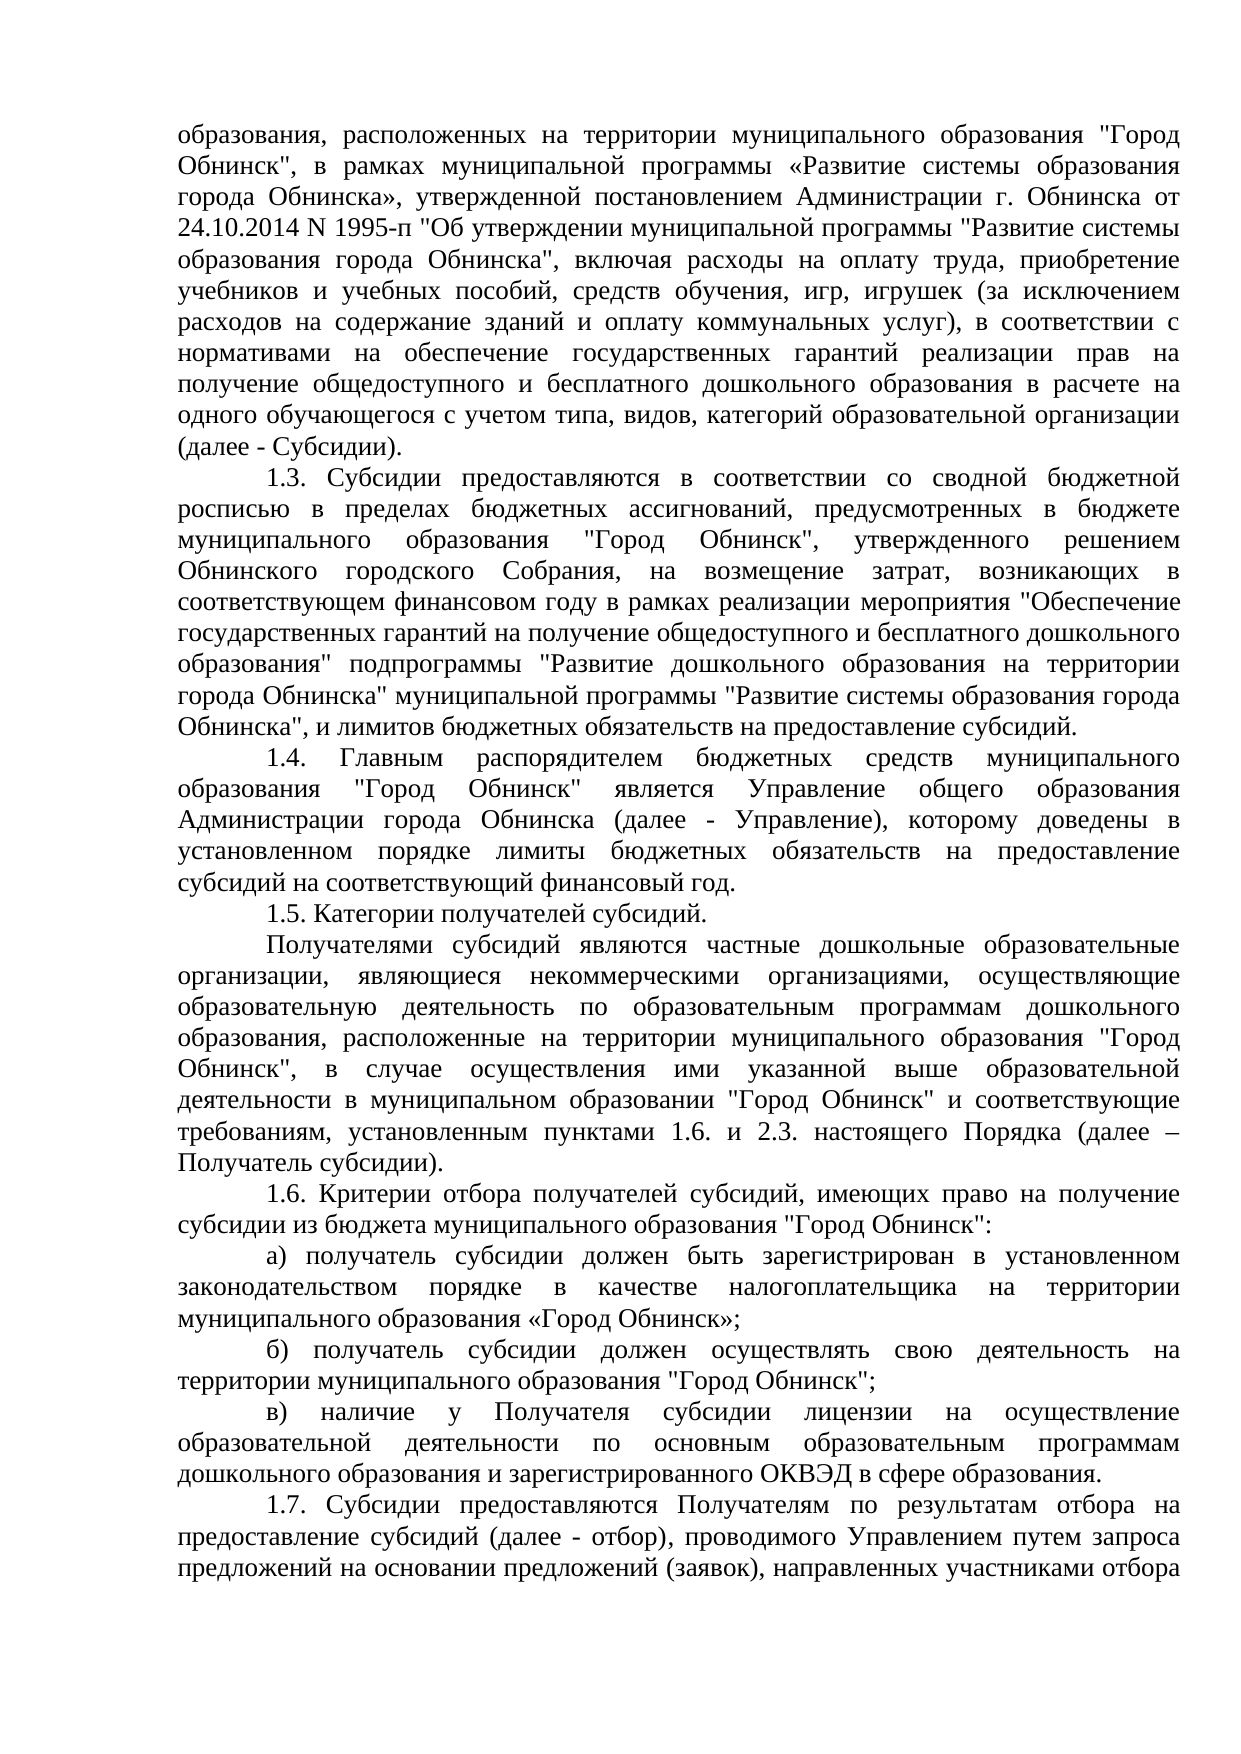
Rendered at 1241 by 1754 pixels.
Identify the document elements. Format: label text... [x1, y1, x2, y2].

text 1.6. Критерии отбора получателей субсидий, имеющих право на получение субсидии из бюджета муниципального образования "Город Обнинск": [177, 1177, 1181, 1239]
text б) получатель субсидии должен осуществлять свою деятельность на территории муниципального образования "Город Обнинск"; [177, 1333, 1181, 1395]
text в) наличие у Получателя субсидии лицензии на осуществление образовательной деятельности по основным образовательным программам дошкольного образования и зарегистрированного ОКВЭД в сфере образования. [177, 1395, 1181, 1488]
text Получателями субсидий являются частные дошкольные образовательные организации, являющиеся некоммерческими организациями, осуществляющие образовательную деятельность по образовательным программам дошкольного образования, расположенные на территории муниципального образования "Город Обнинск", в случае осуществления ими указанной выше образовательной деятельности в муниципальном образовании "Город Обнинск" и соответствующие требованиям, установленным пунктами 1.6. и 2.3. настоящего Порядка (далее – Получатель субсидии). [177, 928, 1181, 1177]
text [177, 118, 1181, 461]
text 1.3. Субсидии предоставляются в соответствии со сводной бюджетной росписью в пределах бюджетных ассигнований, предусмотренных в бюджете муниципального образования "Город Обнинск", утвержденного решением Обнинского городского Собрания, на возмещение затрат, возникающих в соответствующем финансовом году в рамках реализации мероприятия "Обеспечение государственных гарантий на получение общедоступного и бесплатного дошкольного образования" подпрограммы "Развитие дошкольного образования на территории города Обнинска" муниципальной программы "Развитие системы образования города Обнинска", и лимитов бюджетных обязательств на предоставление субсидий. [177, 461, 1181, 741]
text а) получатель субсидии должен быть зарегистрирован в установленном законодательством порядке в качестве налогоплательщика на территории муниципального образования «Город Обнинск»; [177, 1239, 1181, 1333]
text 1.5. Категории получателей субсидий. [177, 897, 1181, 928]
text 1.4. Главным распорядителем бюджетных средств муниципального образования "Город Обнинск" является Управление общего образования Администрации города Обнинска (далее - Управление), которому доведены в установленном порядке лимиты бюджетных обязательств на предоставление субсидий на соответствующий финансовый год. [177, 741, 1181, 897]
